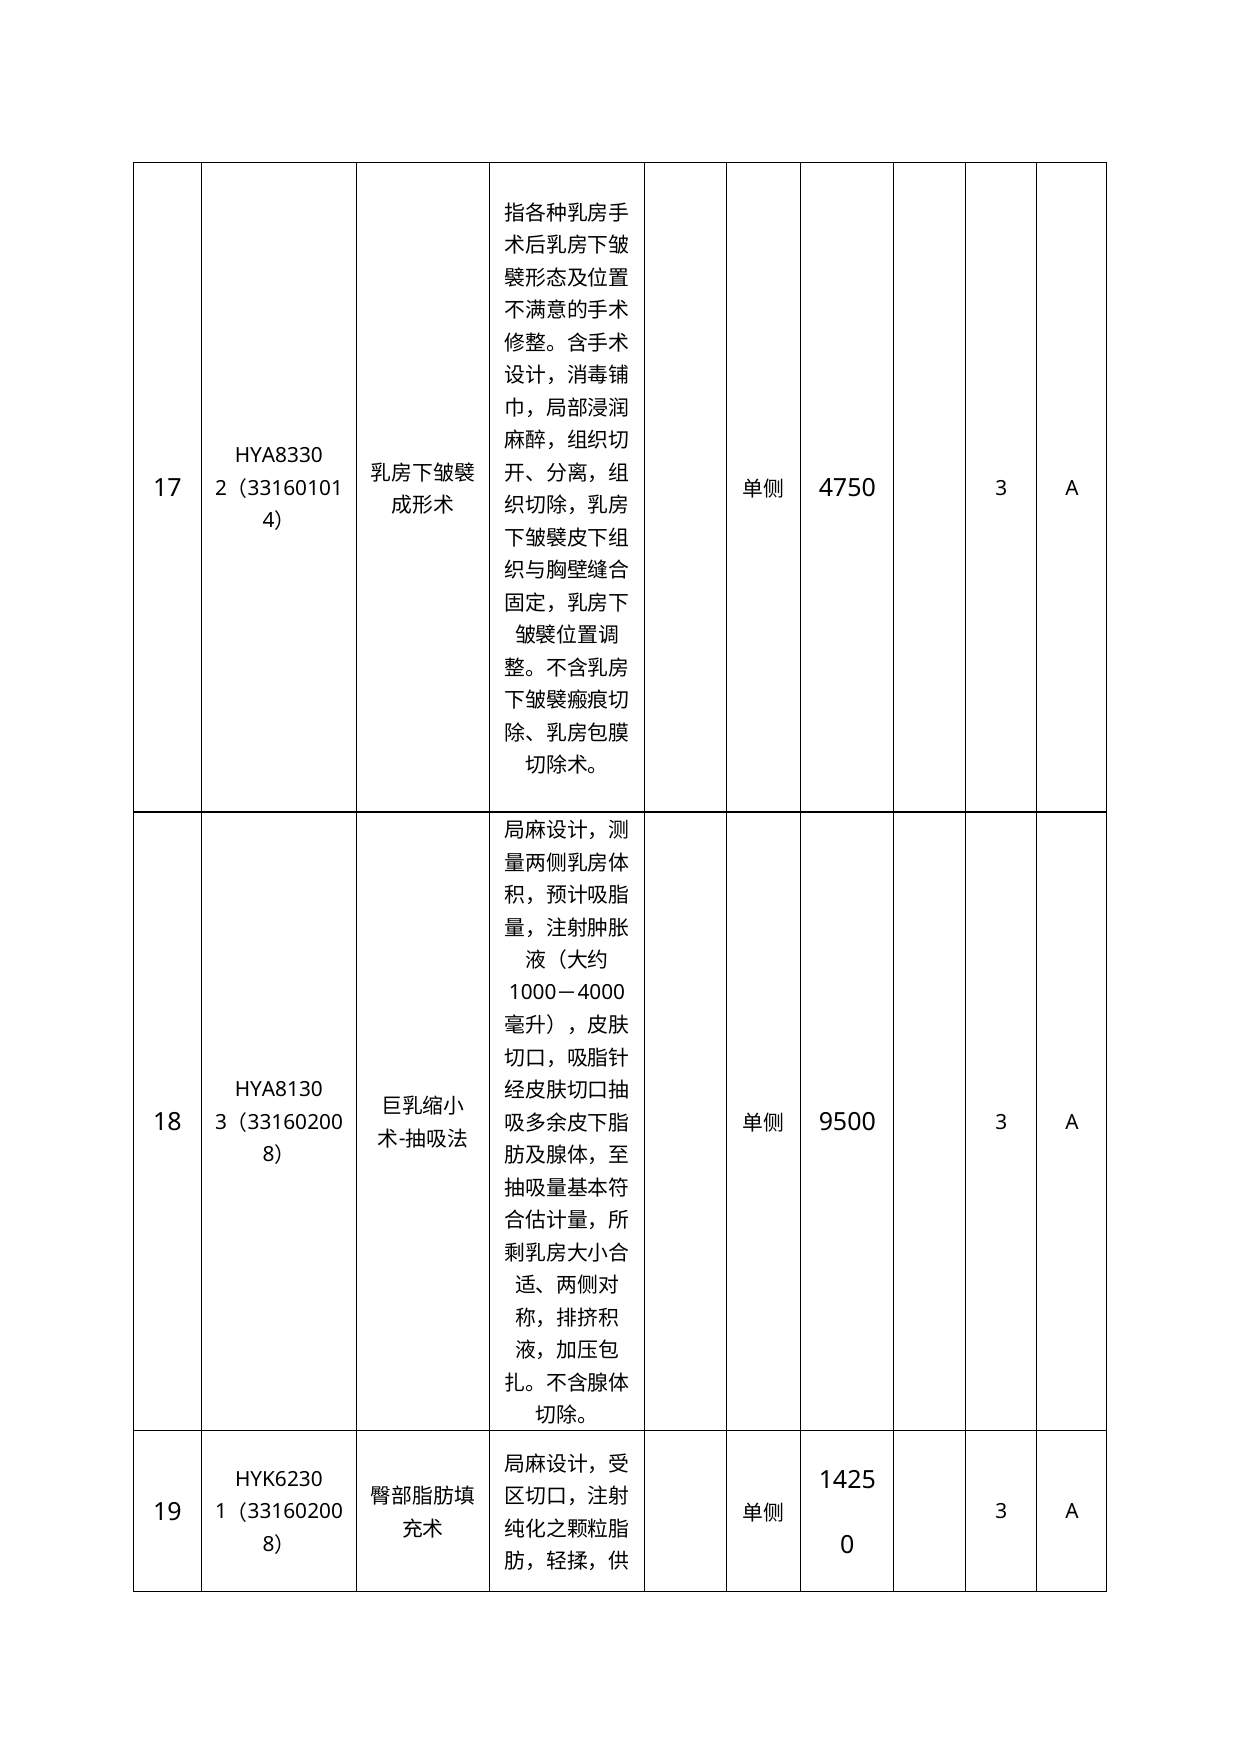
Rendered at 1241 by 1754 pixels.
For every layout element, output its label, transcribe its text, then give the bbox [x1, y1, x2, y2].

table_cell 3 [966, 813, 1036, 1430]
table_cell 9500 [801, 813, 893, 1430]
table_cell 3 [966, 1431, 1036, 1591]
table_cell 指各种乳房手术后乳房下皱襞形态及位置不满意的手术修整。含手术设计，消毒铺巾，局部浸润麻醉，组织切开、分离，组织切除，乳房下皱襞皮下组织与胸壁缝合固定，乳房下皱襞位置调整。不含乳房下皱襞瘢痕切除、乳房包膜切除术。 [490, 163, 644, 811]
table_cell 臀部脂肪填充术 [357, 1431, 489, 1591]
table_cell A [1037, 813, 1106, 1430]
table_cell A [1037, 1431, 1106, 1591]
table_cell 单侧 [727, 813, 800, 1430]
table_cell [894, 813, 965, 1430]
table_cell 19 [134, 1431, 201, 1591]
table_cell 3 [966, 163, 1036, 811]
table_cell [645, 1431, 726, 1591]
table_cell [645, 163, 726, 811]
table_cell HYA81303（331602008） [202, 813, 356, 1430]
table_cell [645, 813, 726, 1430]
table_cell 局麻设计，测量两侧乳房体积，预计吸脂量，注射肿胀液（大约1000－4000毫升），皮肤切口，吸脂针经皮肤切口抽吸多余皮下脂肪及腺体，至抽吸量基本符合估计量，所剩乳房大小合适、两侧对称，排挤积液，加压包扎。不含腺体切除。 [490, 813, 644, 1430]
table_cell 单侧 [727, 163, 800, 811]
table_cell [894, 163, 965, 811]
table_cell HYA83302（331601014） [202, 163, 356, 811]
table_cell HYK62301（331602008） [202, 1431, 356, 1591]
table_cell 单侧 [727, 1431, 800, 1591]
table_cell [894, 1431, 965, 1591]
table_cell 18 [134, 813, 201, 1430]
table_cell 4750 [801, 163, 893, 811]
table_cell 17 [134, 163, 201, 811]
table_cell 14250 [801, 1431, 893, 1591]
table_cell 巨乳缩小术-抽吸法 [357, 813, 489, 1430]
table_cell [490, 1431, 644, 1591]
table_cell 乳房下皱襞成形术 [357, 163, 489, 811]
table_cell A [1037, 163, 1106, 811]
